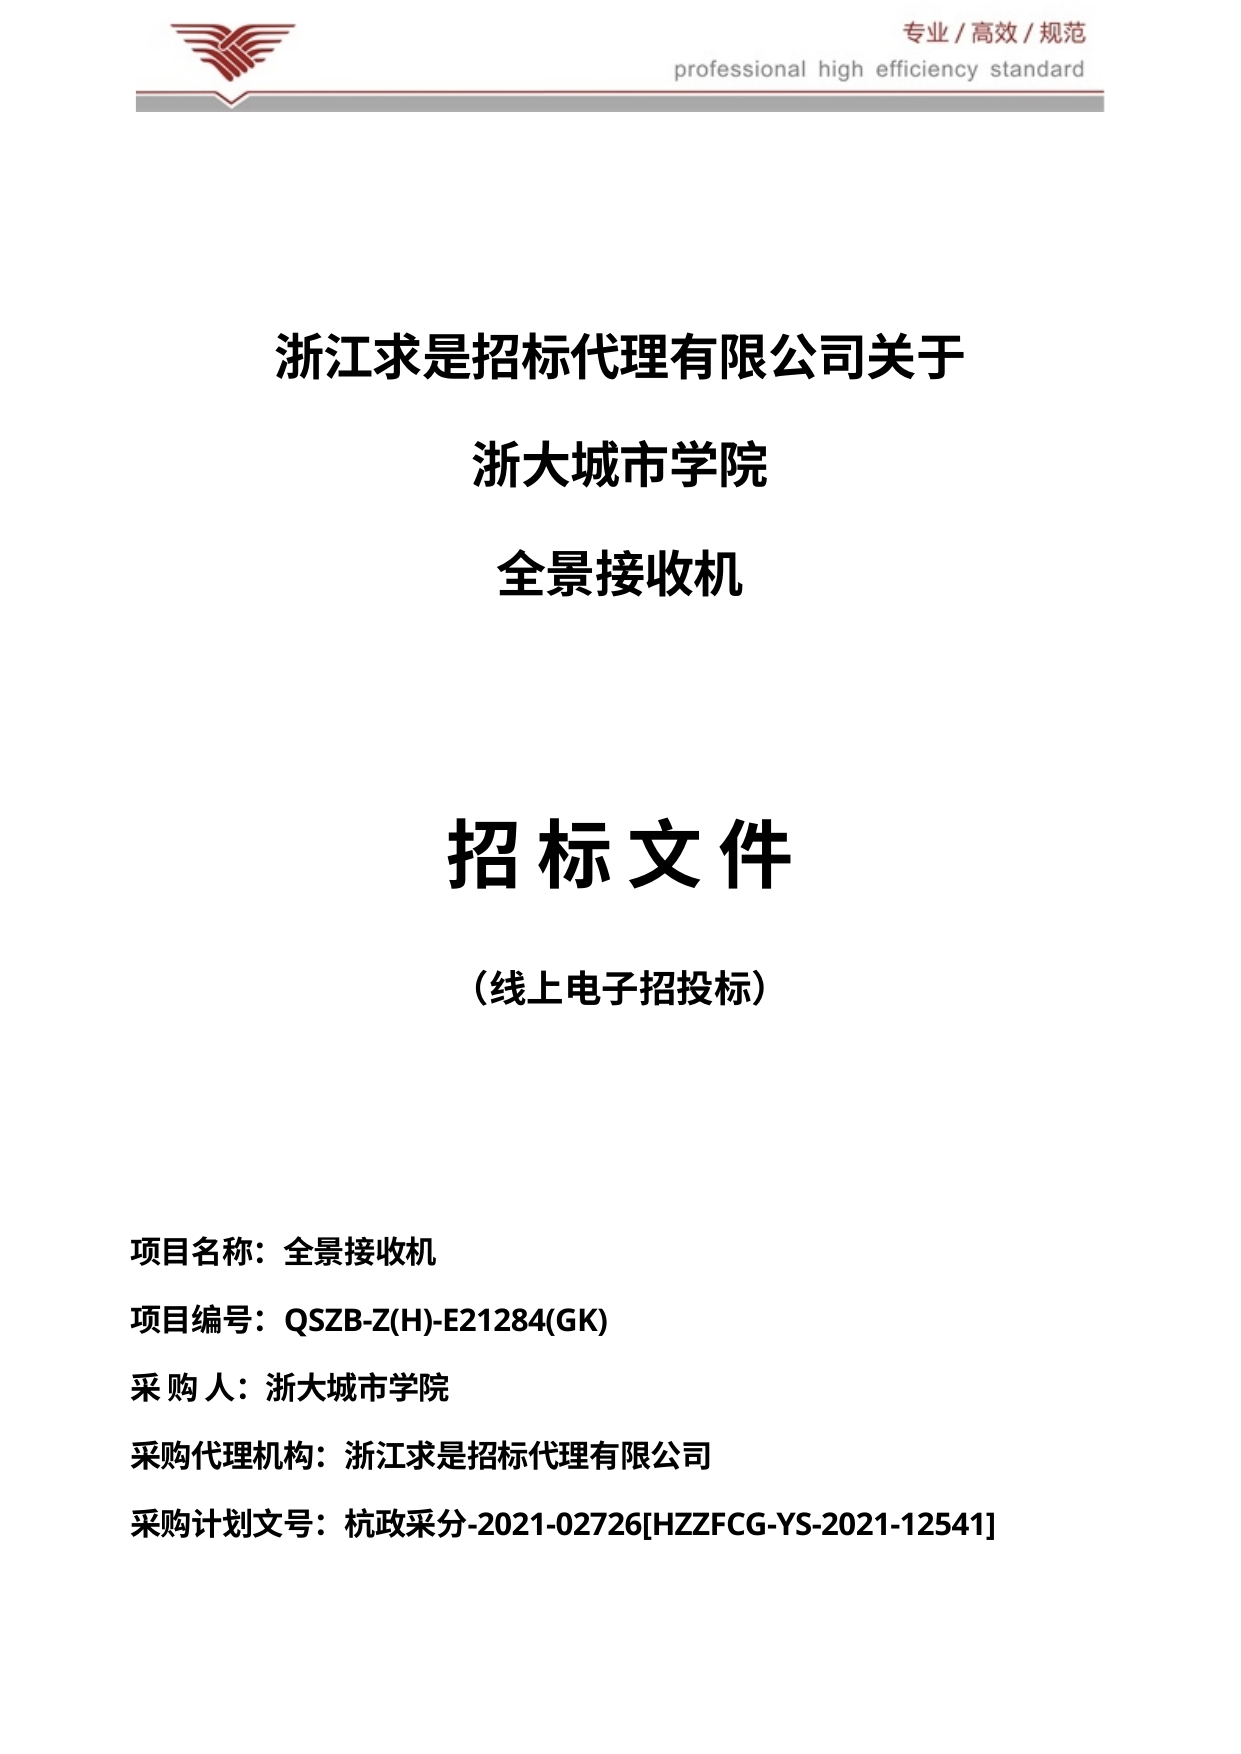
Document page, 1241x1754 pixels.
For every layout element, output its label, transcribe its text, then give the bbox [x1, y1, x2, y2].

picture [135, 0, 1105, 112]
text 招 标 文 件 [130, 796, 1110, 904]
text 采 购 人：浙大城市学院 [130, 1363, 1110, 1408]
text 采购计划文号：杭政采分-2021-02726[HZZFCG-YS-2021-12541] [130, 1499, 1110, 1544]
text 采购代理机构：浙江求是招标代理有限公司 [130, 1431, 1110, 1476]
text （线上电子招投标） [130, 959, 1111, 1013]
text 浙大城市学院 [130, 426, 1110, 498]
text 项目编号：QSZB-Z(H)-E21284(GK) [130, 1295, 1110, 1340]
text 全景接收机 [130, 534, 1110, 606]
text 浙江求是招标代理有限公司关于 [130, 317, 1110, 389]
text 项目名称：全景接收机 [130, 1227, 1110, 1272]
